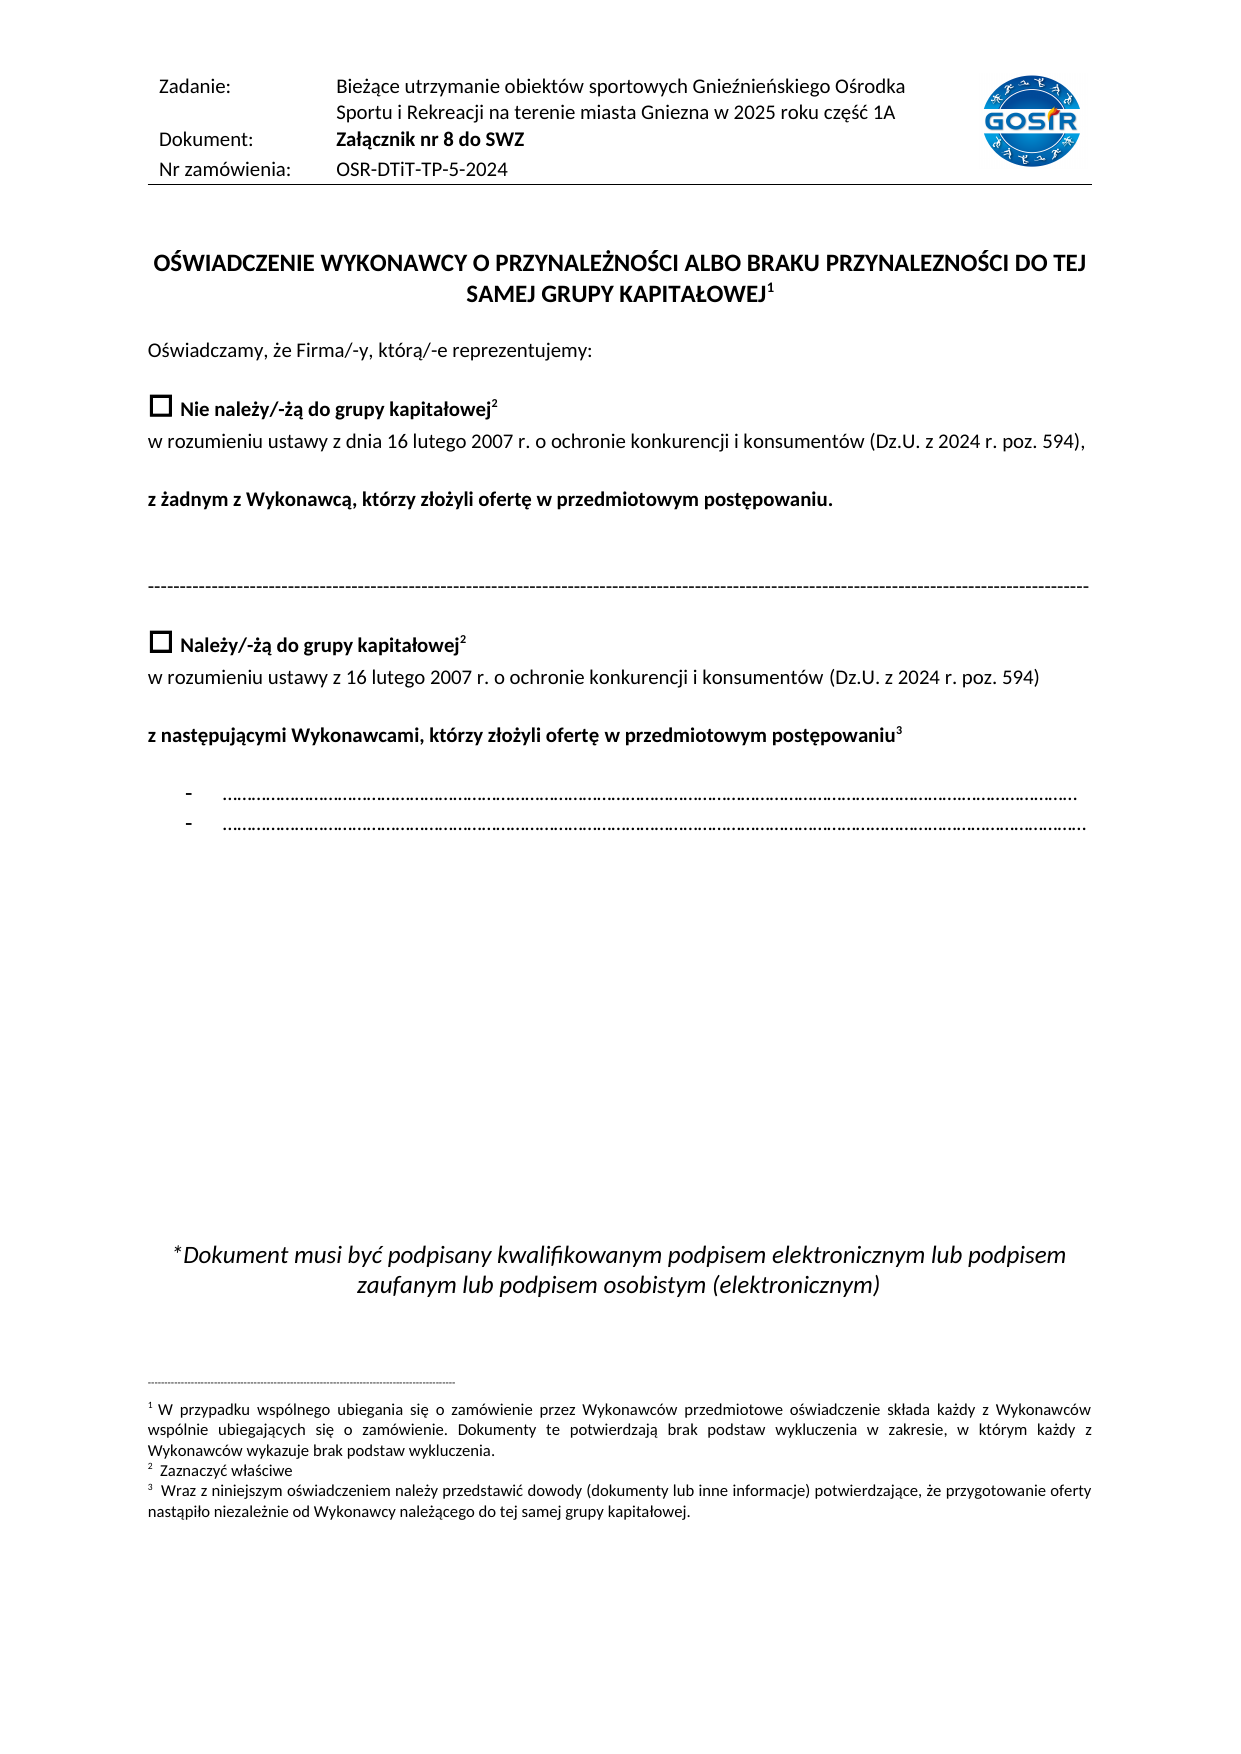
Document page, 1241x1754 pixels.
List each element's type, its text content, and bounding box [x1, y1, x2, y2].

text 3 Wraz z niniejszym oświadczeniem należy przedstawić dowody (dokumenty lub inne informacje) potwierdzające, że przygotowanie oferty nastąpiło niezależnie od Wykonawcy należącego do tej samej grupy kapitałowej. [148, 1481, 1093, 1521]
text ---------------------------------------------------------------------------------------------------------------------------------------------------- [148, 574, 1093, 599]
text z następującymi Wykonawcami, którzy złożyli ofertę w przedmiotowym postępowaniu3 [148, 722, 1093, 748]
text *Dokument musi być podpisany kwalifikowanym podpisem elektronicznym lub podpisem zaufanym lub podpisem osobistym (elektronicznym) [148, 1239, 1093, 1300]
list ……………………………………………………………………………………………………………………………………….…………………… [185, 781, 1093, 806]
text Należy/-żą do grupy kapitałowej2 [148, 632, 1093, 658]
text Oświadczamy, że Firma/-y, którą/-e reprezentujemy: [148, 338, 1093, 363]
text Nie należy/-żą do grupy kapitałowej2 [148, 396, 1093, 422]
text w rozumieniu ustawy z dnia 16 lutego 2007 r. o ochronie konkurencji i konsumentów (Dz.U. z 2024 r. poz. 594), [148, 428, 1093, 453]
text w rozumieniu ustawy z 16 lutego 2007 r. o ochronie konkurencji i konsumentów (Dz.U. z 2024 r. poz. 594) [148, 664, 1093, 689]
text z żadnym z Wykonawcą, którzy złożyli ofertę w przedmiotowym postępowaniu. [148, 486, 1093, 512]
list ……………………………………………………………………………………………………………………………………………………………… [185, 810, 1093, 835]
text OŚWIADCZENIE WYKONAWCY O PRZYNALEŻNOŚCI ALBO BRAKU PRZYNALEZNOŚCI DO TEJ SAMEJ GRUPY KAPITAŁOWEJ1 [148, 247, 1093, 308]
text 1 W przypadku wspólnego ubiegania się o zamówienie przez Wykonawców przedmiotowe oświadczenie składa każdy z Wykonawców wspólnie ubiegających się o zamówienie. Dokumenty te potwierdzają brak podstaw wykluczenia w zakresie, w którym każdy z Wykonawców wykazuje brak podstaw wykluczenia. [148, 1399, 1093, 1460]
text 2 Zaznaczyć właściwe [148, 1460, 1093, 1481]
text --------------------------------------------------------------------------------------------- [148, 1376, 1093, 1399]
